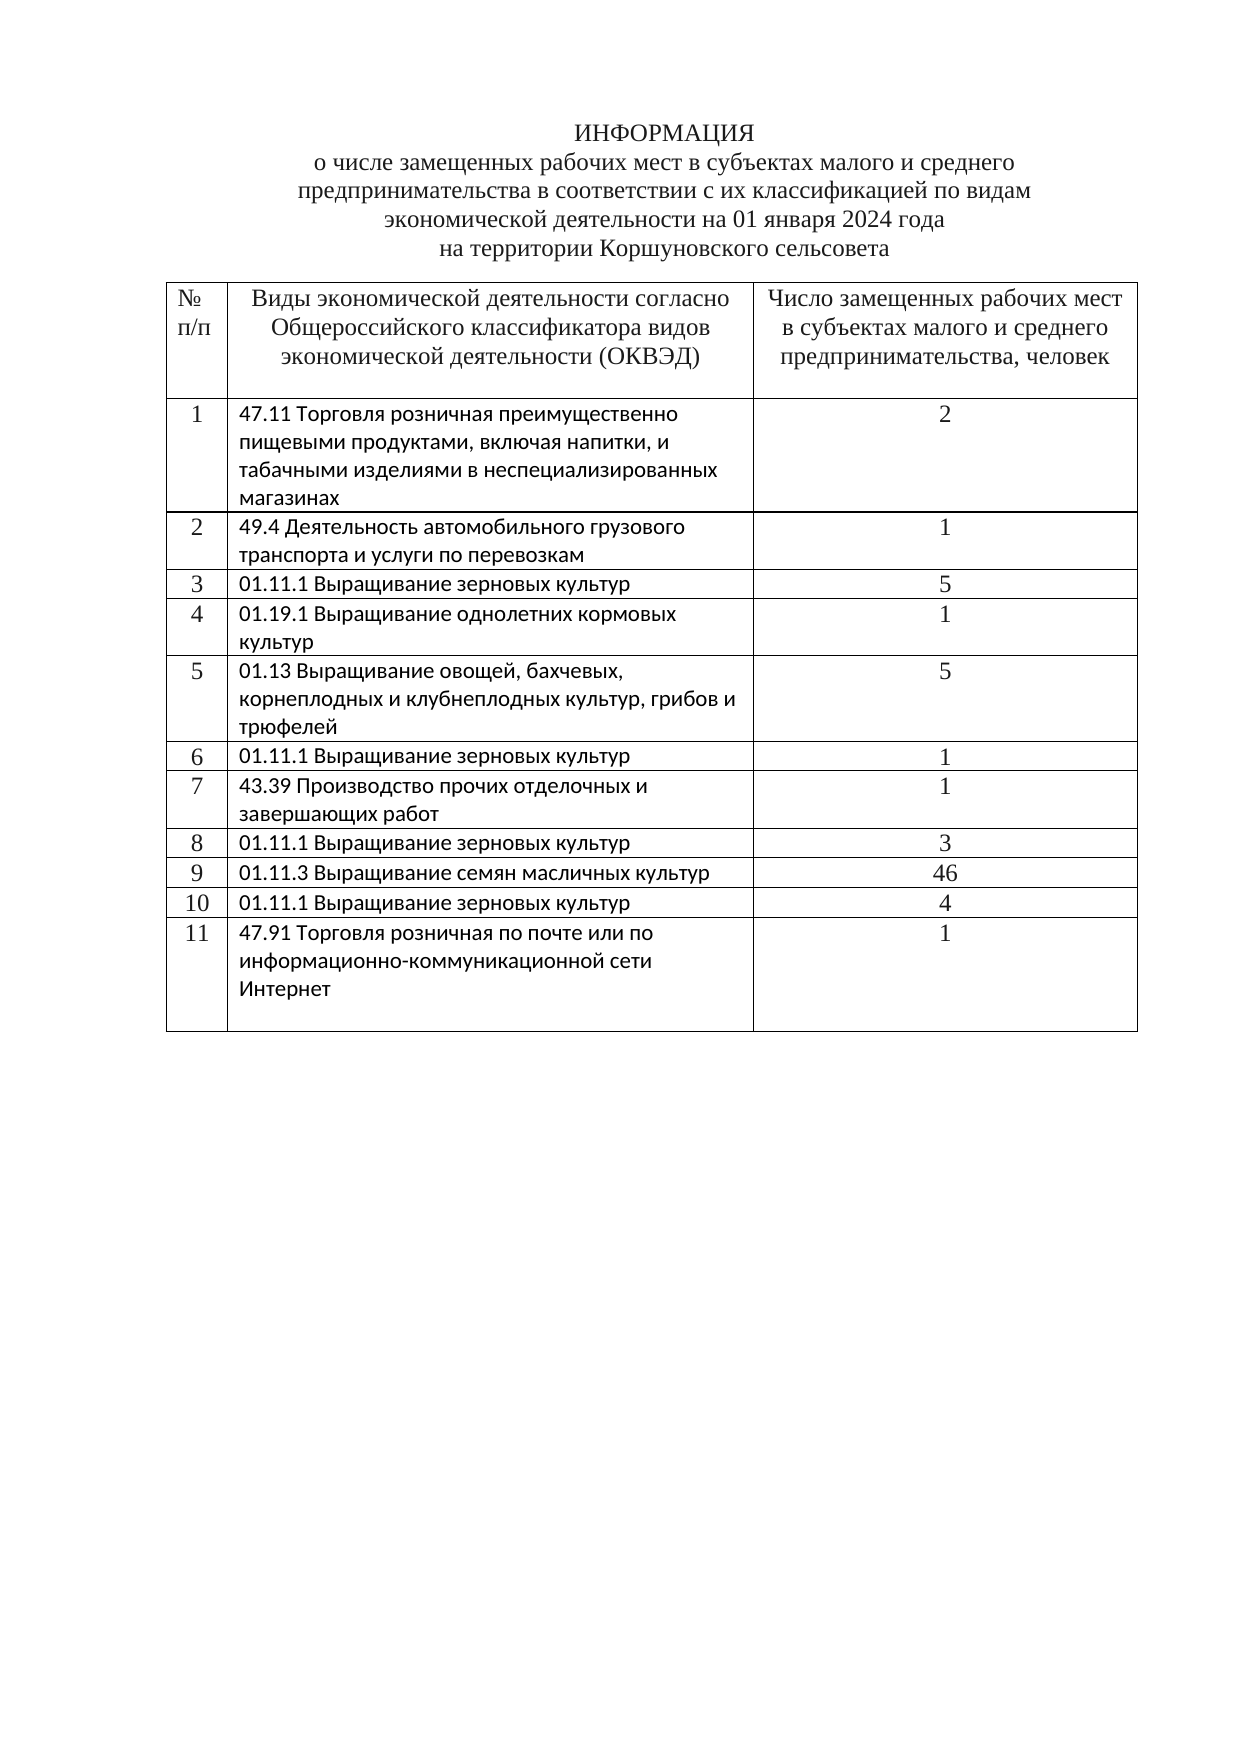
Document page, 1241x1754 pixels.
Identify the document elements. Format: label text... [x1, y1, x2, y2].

table_cell 46 [754, 858, 1137, 887]
table_cell 6 [167, 742, 227, 770]
table_cell 5 [754, 570, 1137, 598]
table_cell 3 [754, 829, 1137, 857]
table_cell 1 [754, 513, 1137, 568]
table_cell 2 [167, 513, 227, 568]
table_cell 01.13 Выращивание овощей, бахчевых, корнеплодных и клубнеплодных культур, грибов и трюфелей [228, 656, 753, 741]
table_cell 01.11.1 Выращивание зерновых культур [228, 888, 753, 917]
table_cell 4 [167, 599, 227, 655]
text предпринимательства в соответствии с их классификацией по видам [177, 176, 1152, 204]
text о числе замещенных рабочих мест в субъектах малого и среднего [177, 147, 1152, 176]
table_cell 8 [167, 829, 227, 857]
table_cell 01.11.1 Выращивание зерновых культур [228, 829, 753, 857]
table_cell 1 [754, 771, 1137, 827]
table_cell 5 [754, 656, 1137, 741]
table_cell 1 [167, 399, 227, 511]
table_cell 01.11.3 Выращивание семян масличных культур [228, 858, 753, 887]
table_cell 11 [167, 918, 227, 1031]
table_cell 49.4 Деятельность автомобильного грузового транспорта и услуги по перевозкам [228, 513, 753, 568]
table_cell 9 [167, 858, 227, 887]
table_cell 1 [754, 742, 1137, 770]
table_cell 4 [754, 888, 1137, 917]
table_cell 43.39 Производство прочих отделочных и завершающих работ [228, 771, 753, 827]
table_cell 47.11 Торговля розничная преимущественно пищевыми продуктами, включая напитки, и табачными изделиями в неспециализированных магазинах [228, 399, 753, 511]
table_cell 3 [167, 570, 227, 598]
table_header Виды экономической деятельности согласно Общероссийского классификатора видов экономической деятельности (ОКВЭД) [228, 283, 753, 398]
table_header № п/п [167, 283, 227, 398]
text на территории Коршуновского сельсовета [177, 233, 1152, 262]
table_cell 1 [754, 918, 1137, 1031]
table_cell 5 [167, 656, 227, 741]
table_cell 1 [754, 599, 1137, 655]
text экономической деятельности на 01 января 2024 года [177, 204, 1152, 233]
table_cell 01.19.1 Выращивание однолетних кормовых культур [228, 599, 753, 655]
table_cell 01.11.1 Выращивание зерновых культур [228, 742, 753, 770]
table_cell 47.91 Торговля розничная по почте или по информационно-коммуникационной сети Интернет [228, 918, 753, 1031]
table_cell 10 [167, 888, 227, 917]
table_header Число замещенных рабочих мест в субъектах малого и среднего предпринимательства, человек [754, 283, 1137, 398]
table_cell 01.11.1 Выращивание зерновых культур [228, 570, 753, 598]
table_cell 2 [754, 399, 1137, 511]
table_cell 7 [167, 771, 227, 827]
text ИНФОРМАЦИЯ [177, 118, 1152, 147]
